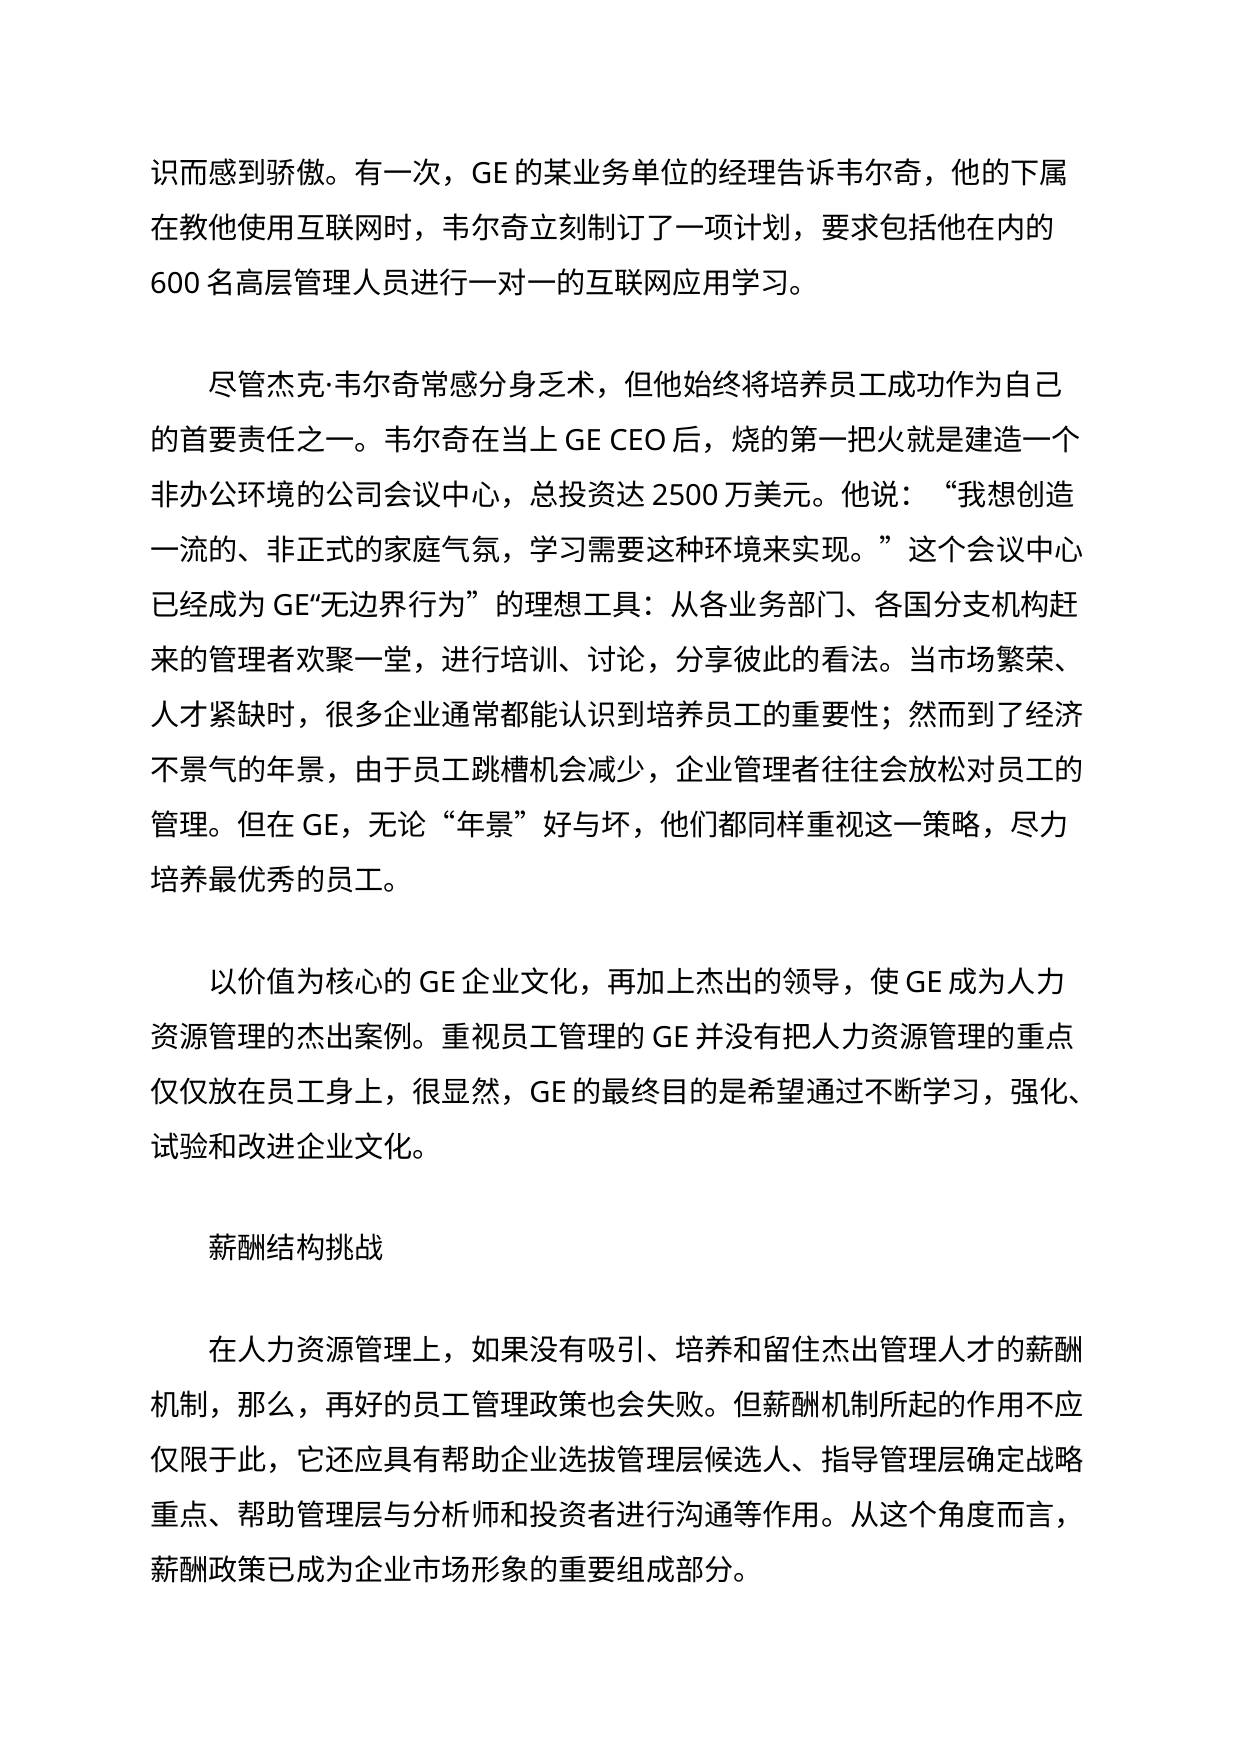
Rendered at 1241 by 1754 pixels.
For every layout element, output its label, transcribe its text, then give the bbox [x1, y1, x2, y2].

text 在人力资源管理上，如果没有吸引、培养和留住杰出管理人才的薪酬机制，那么，再好的员工管理政策也会失败。但薪酬机制所起的作用不应仅限于此，它还应具有帮助企业选拔管理层候选人、指导管理层确定战略重点、帮助管理层与分析师和投资者进行沟通等作用。从这个角度而言，薪酬政策已成为企业市场形象的重要组成部分。 [150, 1327, 1090, 1589]
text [150, 150, 1090, 302]
text 薪酬结构挑战 [150, 1225, 1090, 1267]
text 尽管杰克·韦尔奇常感分身乏术，但他始终将培养员工成功作为自己的首要责任之一。韦尔奇在当上GE CEO后，烧的第一把火就是建造一个非办公环境的公司会议中心，总投资达2500万美元。他说：“我想创造一流的、非正式的家庭气氛，学习需要这种环境来实现。”这个会议中心已经成为GE“无边界行为”的理想工具：从各业务部门、各国分支机构赶来的管理者欢聚一堂，进行培训、讨论，分享彼此的看法。当市场繁荣、人才紧缺时，很多企业通常都能认识到培养员工的重要性；然而到了经济不景气的年景，由于员工跳槽机会减少，企业管理者往往会放松对员工的管理。但在GE，无论“年景”好与坏，他们都同样重视这一策略，尽力培养最优秀的员工。 [150, 362, 1090, 899]
text 以价值为核心的GE企业文化，再加上杰出的领导，使GE成为人力资源管理的杰出案例。重视员工管理的GE并没有把人力资源管理的重点仅仅放在员工身上，很显然，GE的最终目的是希望通过不断学习，强化、试验和改进企业文化。 [150, 958, 1090, 1166]
